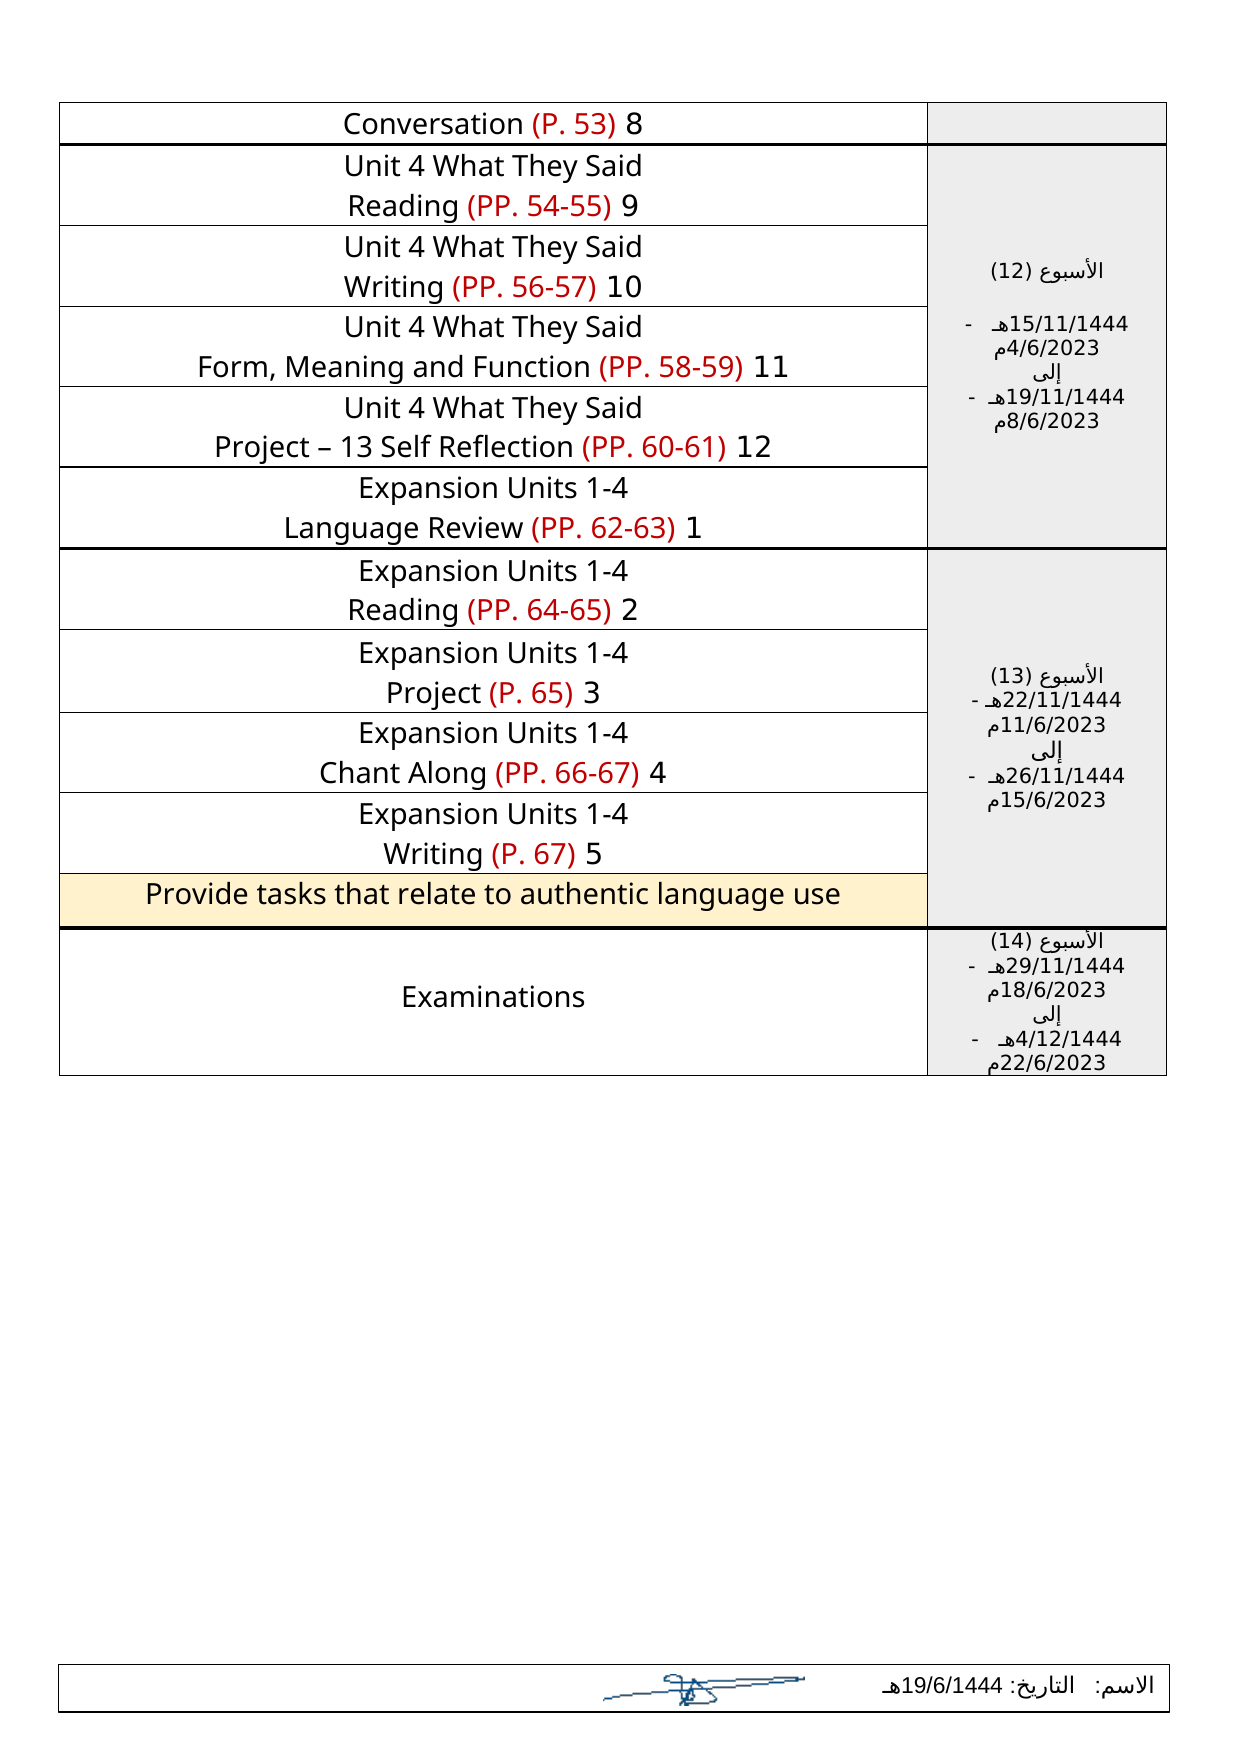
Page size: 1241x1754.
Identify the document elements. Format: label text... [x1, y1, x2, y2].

table_cell الأسبوع (13) 22/11/1444هـ - 11/6/2023م إلى 26/11/1444هـ - 15/6/2023م [928, 550, 1166, 926]
table_cell Expansion Units 1-4 2 Reading (PP. 64-65) [60, 550, 927, 629]
table_cell Unit 4 What They Said 9 Reading (PP. 54-55) [60, 146, 927, 225]
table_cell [60, 103, 927, 143]
table_cell Expansion Units 1-4 1 Language Review (PP. 62-63) [60, 468, 927, 547]
table_cell Provide tasks that relate to authentic language use [60, 874, 927, 926]
picture [603, 1674, 805, 1706]
table_cell Unit 4 What They Said 12 Project – 13 Self Reflection (PP. 60-61) [60, 387, 927, 466]
table_cell Unit 4 What They Said 11 Form, Meaning and Function (PP. 58-59) [60, 307, 927, 386]
table_cell Examinations [60, 930, 927, 1075]
table_cell Expansion Units 1-4 4 Chant Along (PP. 66-67) [60, 713, 927, 792]
table_cell الأسبوع (12) 15/11/1444هـ - 4/6/2023م إلى 19/11/1444هـ - 8/6/2023م [928, 146, 1166, 547]
table_cell Unit 4 What They Said 10 Writing (PP. 56-57) [60, 226, 927, 306]
table_cell Expansion Units 1-4 5 Writing (P. 67) [60, 793, 927, 873]
table_cell الأسبوع (14) 29/11/1444هـ - 18/6/2023م إلى 4/12/1444هـ - 22/6/2023م [928, 930, 1166, 1075]
table_cell Expansion Units 1-4 3 Project (P. 65) [60, 630, 927, 712]
